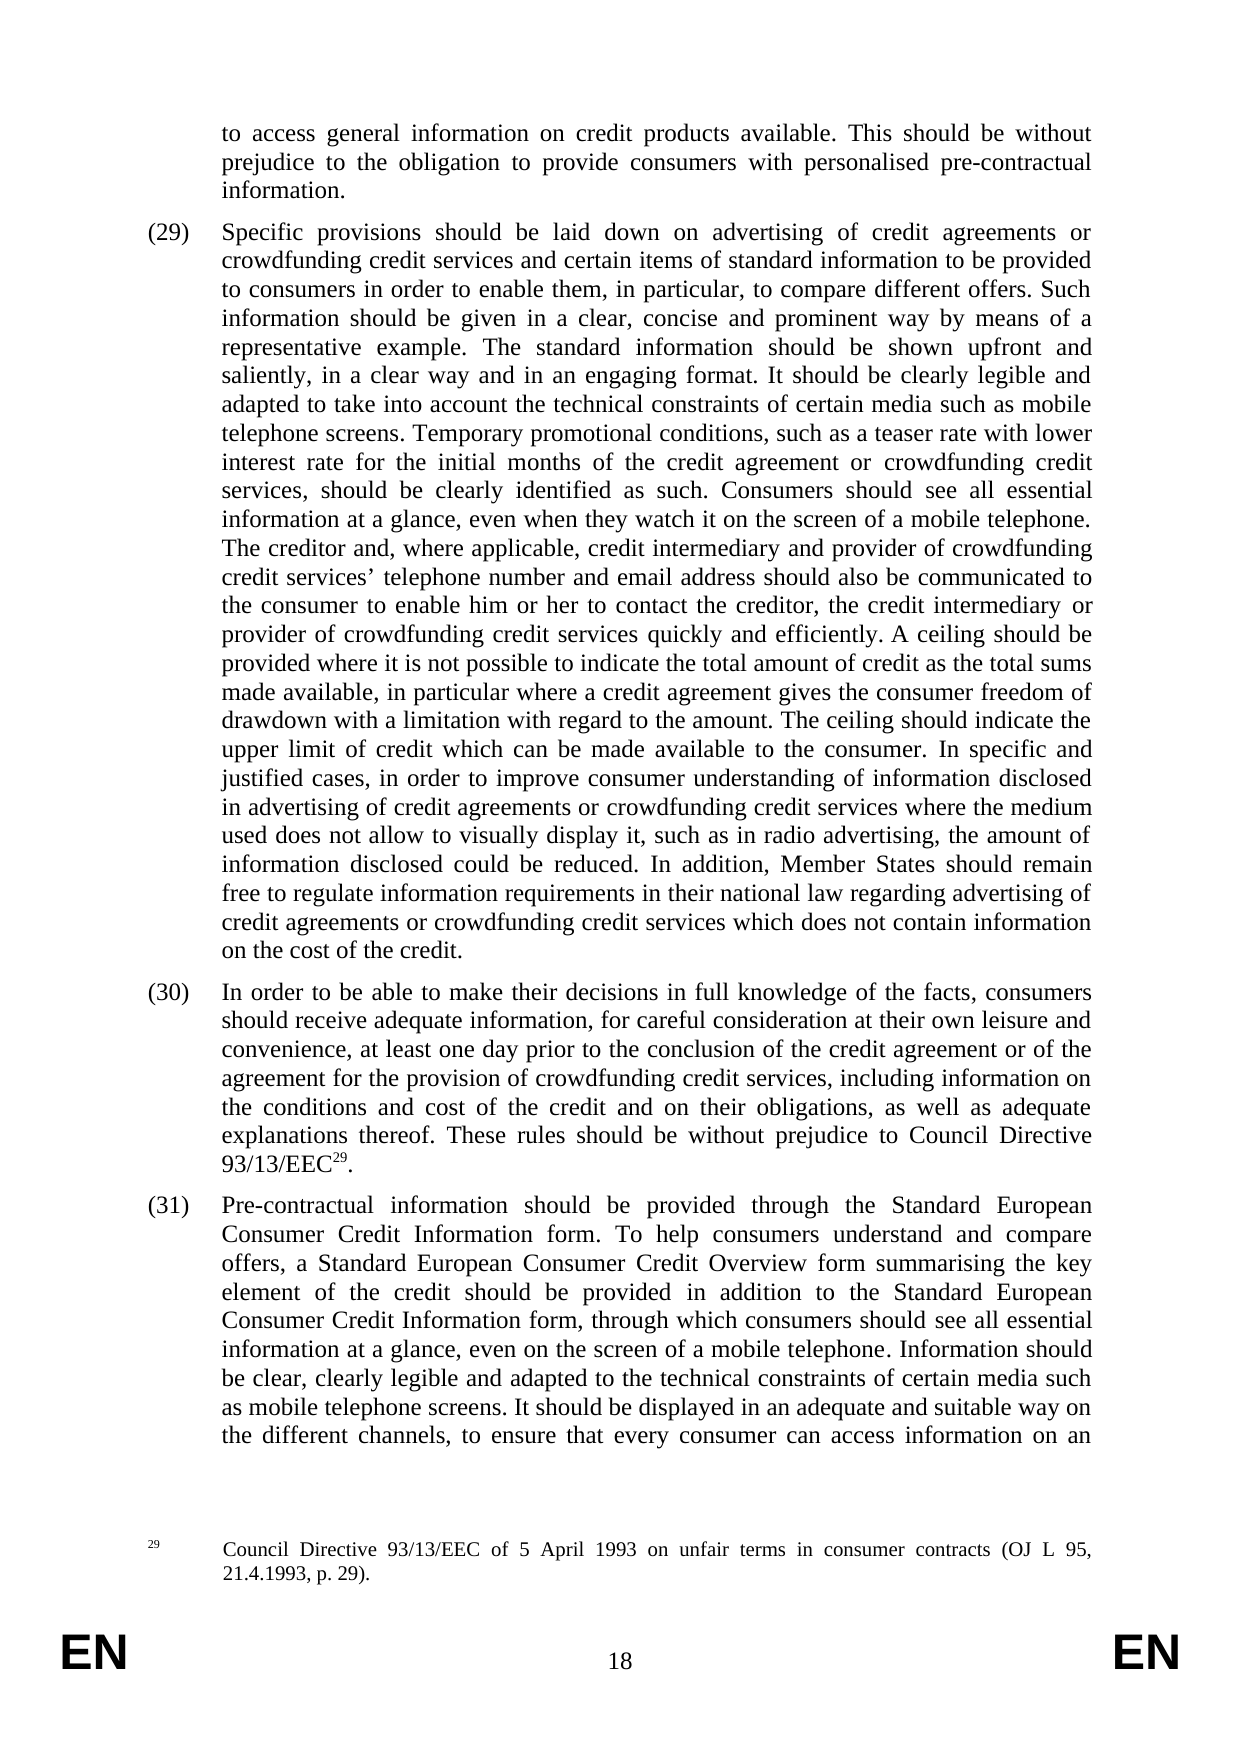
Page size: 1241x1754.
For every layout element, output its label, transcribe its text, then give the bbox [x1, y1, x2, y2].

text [148, 118, 1093, 204]
text (30) In order to be able to make their decisions in full knowledge of the facts, consumers should receive adequate information, for careful consideration at their own leisure and convenience, at least one day prior to the conclusion of the credit agreement or of the agreement for the provision of crowdfunding credit services, including information on the conditions and cost of the credit and on their obligations, as well as adequate explanations thereof. These rules should be without prejudice to Council Directive 93/13/EEC. [148, 977, 1093, 1178]
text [148, 1191, 1093, 1449]
text (29) Specific provisions should be laid down on advertising of credit agreements or crowdfunding credit services and certain items of standard information to be provided to consumers in order to enable them, in particular, to compare different offers. Such information should be given in a clear, concise and prominent way by means of a representative example. The standard information should be shown upfront and saliently, in a clear way and in an engaging format. It should be clearly legible and adapted to take into account the technical constraints of certain media such as mobile telephone screens. Temporary promotional conditions, such as a teaser rate with lower interest rate for the initial months of the credit agreement or crowdfunding credit services, should be clearly identified as such. Consumers should see all essential information at a glance, even when they watch it on the screen of a mobile telephone. The creditor and, where applicable, credit intermediary and provider of crowdfunding credit services’ telephone number and email address should also be communicated to the consumer to enable him or her to contact the creditor, the credit intermediary or provider of crowdfunding credit services quickly and efficiently. A ceiling should be provided where it is not possible to indicate the total amount of credit as the total sums made available, in particular where a credit agreement gives the consumer freedom of drawdown with a limitation with regard to the amount. The ceiling should indicate the upper limit of credit which can be made available to the consumer. In specific and justified cases, in order to improve consumer understanding of information disclosed in advertising of credit agreements or crowdfunding credit services where the medium used does not allow to visually display it, such as in radio advertising, the amount of information disclosed could be reduced. In addition, Member States should remain free to regulate information requirements in their national law regarding advertising of credit agreements or crowdfunding credit services which does not contain information on the cost of the credit. [148, 217, 1093, 964]
